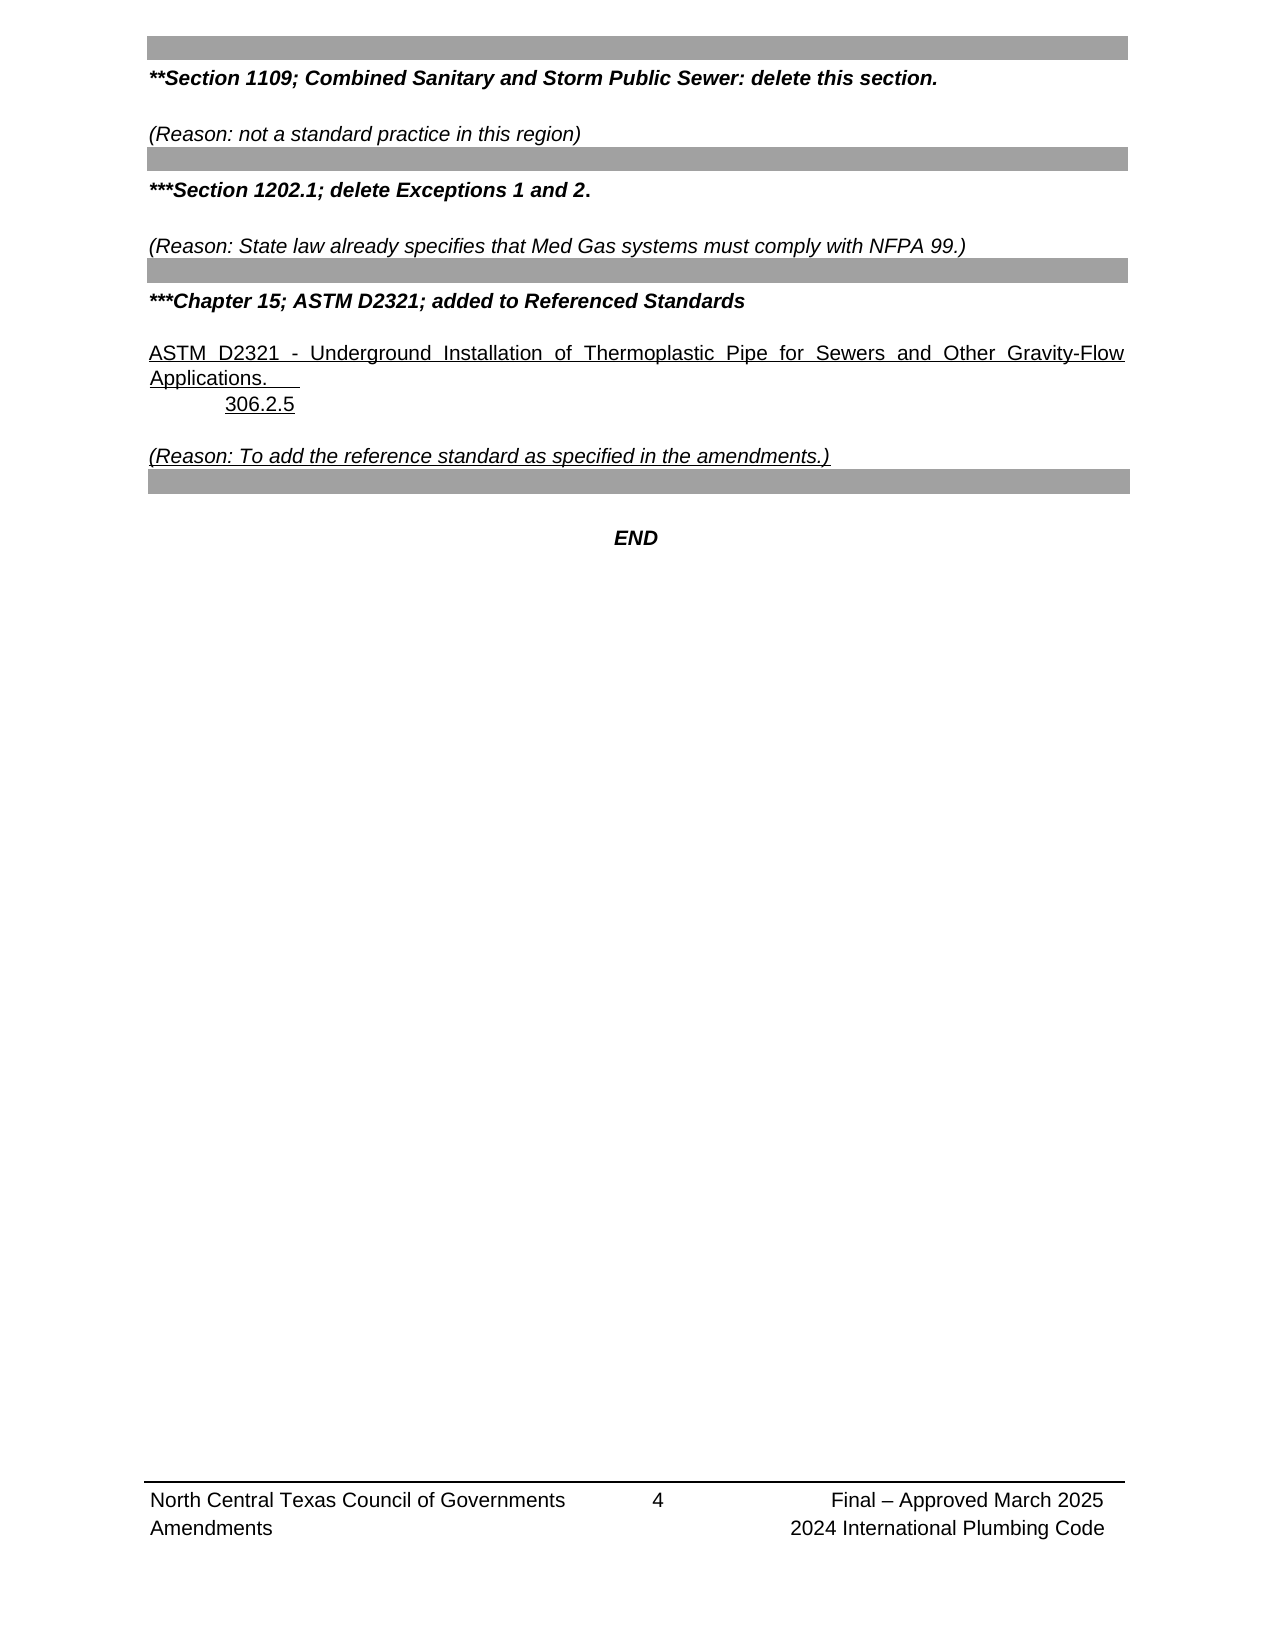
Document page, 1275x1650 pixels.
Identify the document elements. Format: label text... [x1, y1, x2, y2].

text ***Chapter 15; ASTM D2321; added to Referenced Standards [148, 289, 1125, 313]
text ASTM D2321 - Underground Installation of Thermoplastic Pipe for Sewers and Other Gravity-Flow Applications. [148, 362, 1125, 390]
text 306.2.5 [149, 392, 1125, 416]
text (Reason: State law already specifies that Med Gas systems must comply with NFPA 99.) [148, 233, 1125, 257]
text ***Section 1202.1; delete Exceptions 1 and 2. [148, 177, 1125, 201]
text ASTM D2321 - Underground Installation of Thermoplastic Pipe for Sewers and Other Gravity-Flow Applications. [148, 340, 1125, 361]
text END [148, 526, 1125, 549]
text **Section 1109; Combined Sanitary and Storm Public Sewer: delete this section. [148, 66, 1125, 90]
text (Reason: not a standard practice in this region) [148, 122, 1124, 146]
text (Reason: To add the reference standard as specified in the amendments.) [148, 444, 1125, 468]
